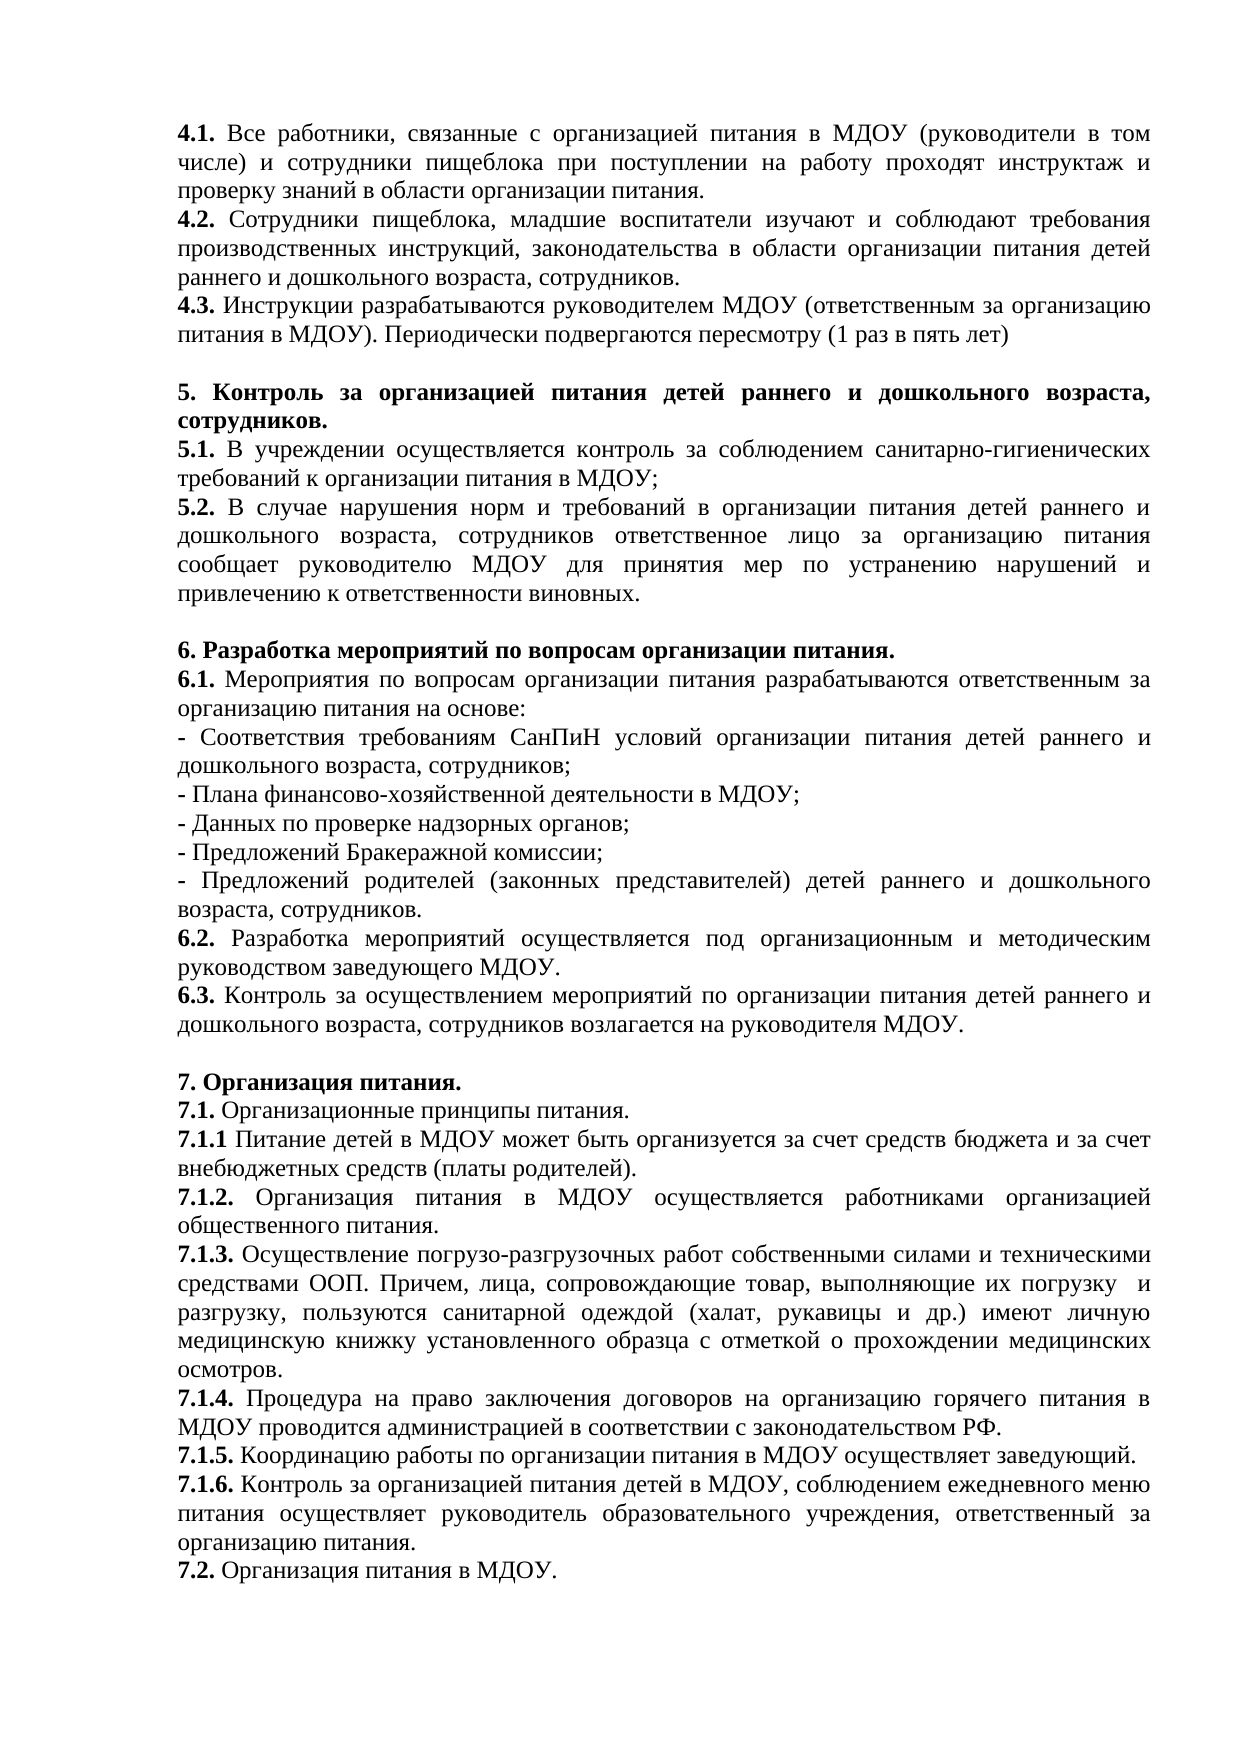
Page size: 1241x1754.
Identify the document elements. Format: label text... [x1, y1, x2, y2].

text 7. Организация питания. [177, 1067, 1152, 1096]
text - Предложений родителей (законных представителей) детей раннего и дошкольного возраста, сотрудников. [177, 866, 1152, 923]
text 6. Разработка мероприятий по вопросам организации питания. [177, 636, 1152, 664]
text - Предложений Бракеражной комиссии; [177, 837, 1152, 866]
text 7.1. Организационные принципы питания. [177, 1096, 1152, 1124]
text - Данных по проверке надзорных органов; [177, 808, 1152, 837]
text 5.2. В случае нарушения норм и требований в организации питания детей раннего и дошкольного возраста, сотрудников ответственное лицо за организацию питания сообщает руководителю МДОУ для принятия мер по устранению нарушений и привлечению к ответственности виновных. [177, 492, 1152, 607]
text - Плана финансово-хозяйственной деятельности в МДОУ; [177, 779, 1152, 808]
text 4.2. Сотрудники пищеблока, младшие воспитатели изучают и соблюдают требования производственных инструкций, законодательства в области организации питания детей раннего и дошкольного возраста, сотрудников. [177, 204, 1152, 291]
text 6.1. Мероприятия по вопросам организации питания разрабатываются ответственным за организацию питания на основе: [177, 664, 1152, 722]
text 7.1.5. Координацию работы по организации питания в МДОУ осуществляет заведующий. [177, 1441, 1152, 1469]
text 7.1.4. Процедура на право заключения договоров на организацию горячего питания в МДОУ проводится администрацией в соответствии с законодательством РФ. [177, 1383, 1152, 1441]
text - Соответствия требованиям СанПиН условий организации питания детей раннего и дошкольного возраста, сотрудников; [177, 722, 1152, 779]
text 7.1.6. Контроль за организацией питания детей в МДОУ, соблюдением ежедневного меню питания осуществляет руководитель образовательного учреждения, ответственный за организацию питания. [177, 1469, 1152, 1556]
text 4.3. Инструкции разрабатываются руководителем МДОУ (ответственным за организацию питания в МДОУ). Периодически подвергаются пересмотру (1 раз в пять лет) [177, 291, 1152, 348]
text 6.2. Разработка мероприятий осуществляется под организационным и методическим руководством заведующего МДОУ. [177, 923, 1152, 981]
text 5.1. В учреждении осуществляется контроль за соблюдением санитарно-гигиенических требований к организации питания в МДОУ; [177, 434, 1152, 492]
text 7.2. Организация питания в МДОУ. [177, 1556, 1152, 1584]
text 6.3. Контроль за осуществлением мероприятий по организации питания детей раннего и дошкольного возраста, сотрудников возлагается на руководителя МДОУ. [177, 981, 1152, 1038]
text 5. Контроль за организацией питания детей раннего и дошкольного возраста, сотрудников. [177, 377, 1152, 434]
text 7.1.1 Питание детей в МДОУ может быть организуется за счет средств бюджета и за счет внебюджетных средств (платы родителей). [177, 1124, 1152, 1182]
text 4.1. Все работники, связанные с организацией питания в МДОУ (руководители в том числе) и сотрудники пищеблока при поступлении на работу проходят инструктаж и проверку знаний в области организации питания. [177, 118, 1152, 204]
text 7.1.2. Организация питания в МДОУ осуществляется работниками организацией общественного питания. [177, 1182, 1152, 1239]
text 7.1.3. Осуществление погрузо-разгрузочных работ собственными силами и техническими средствами ООП. Причем, лица, сопровождающие товар, выполняющие их погрузку и разгрузку, пользуются санитарной одеждой (халат, рукавицы и др.) имеют личную медицинскую книжку установленного образца с отметкой о прохождении медицинских осмотров. [177, 1239, 1152, 1383]
